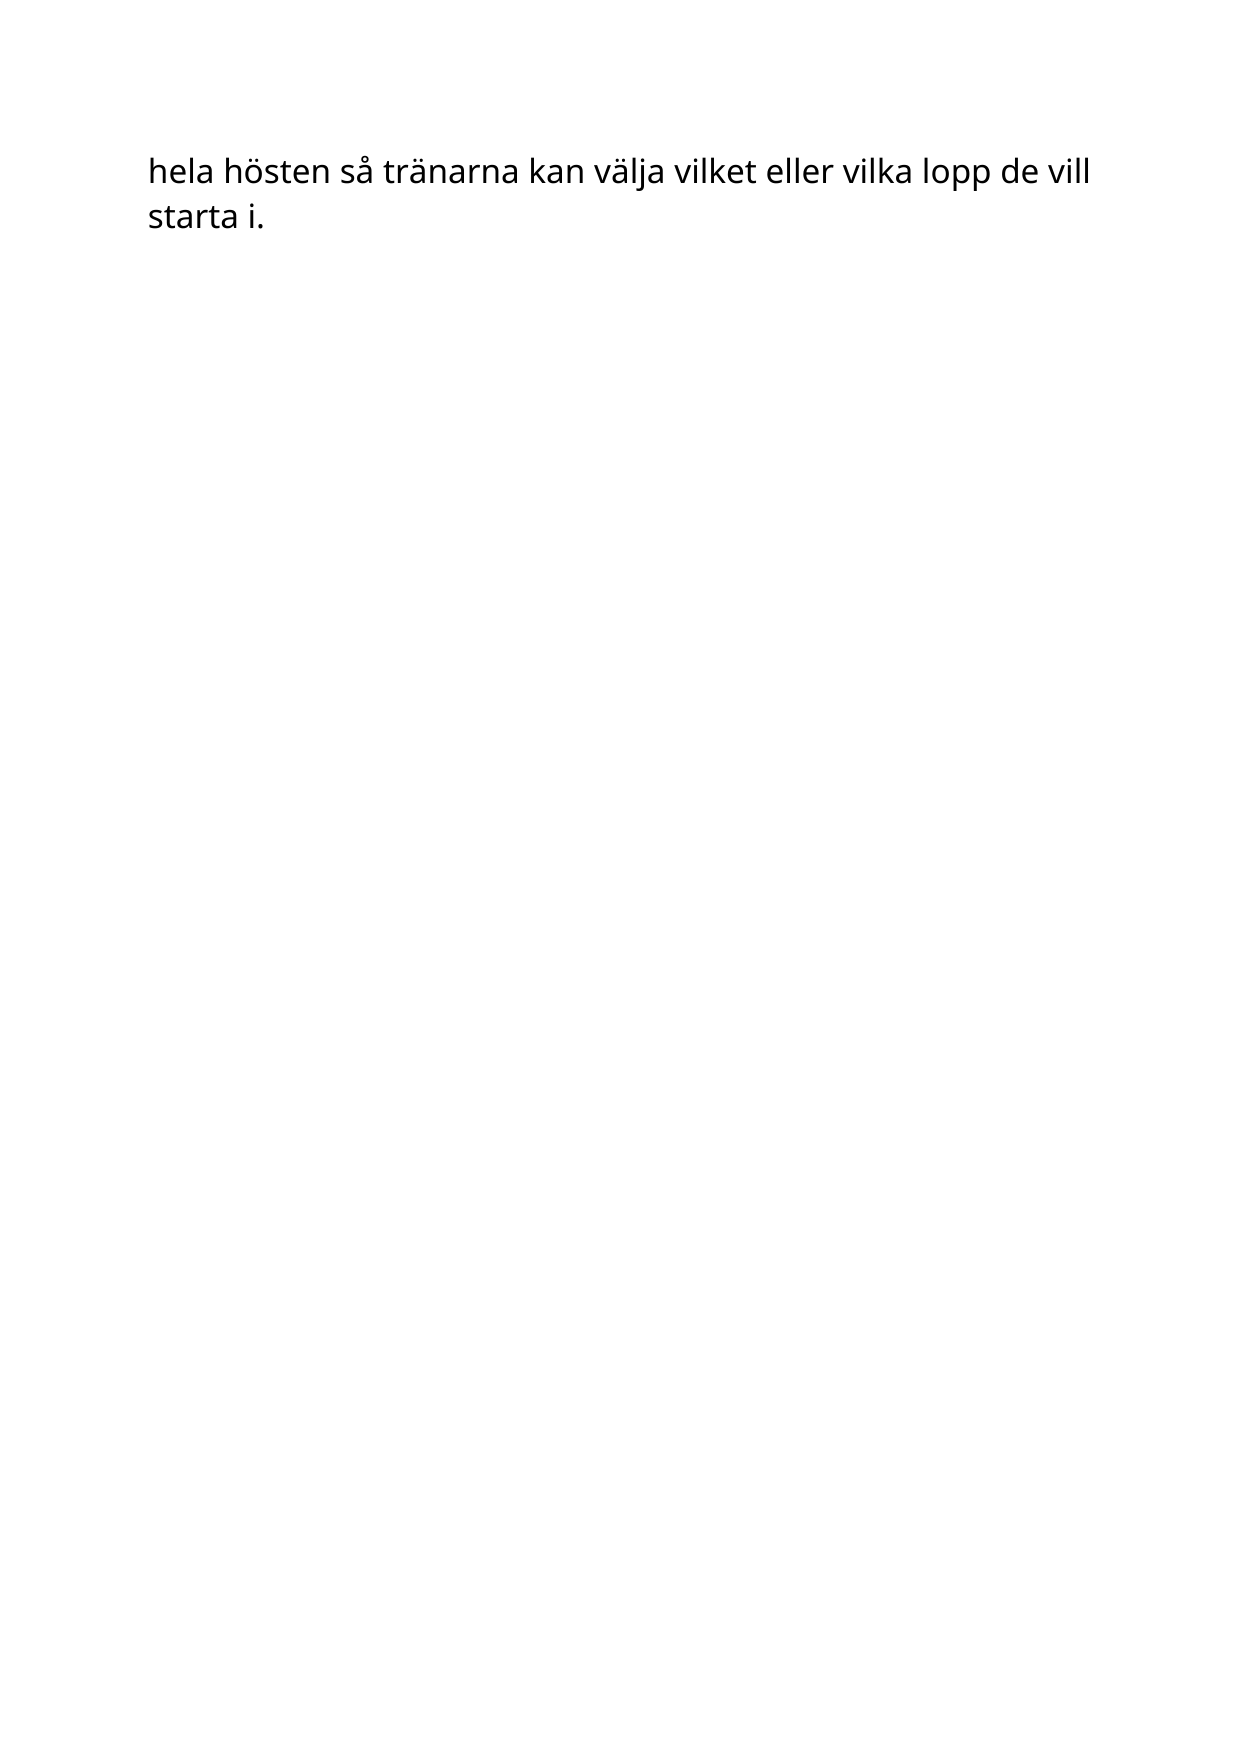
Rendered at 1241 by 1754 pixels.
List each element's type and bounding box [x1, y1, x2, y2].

text [148, 148, 1093, 238]
